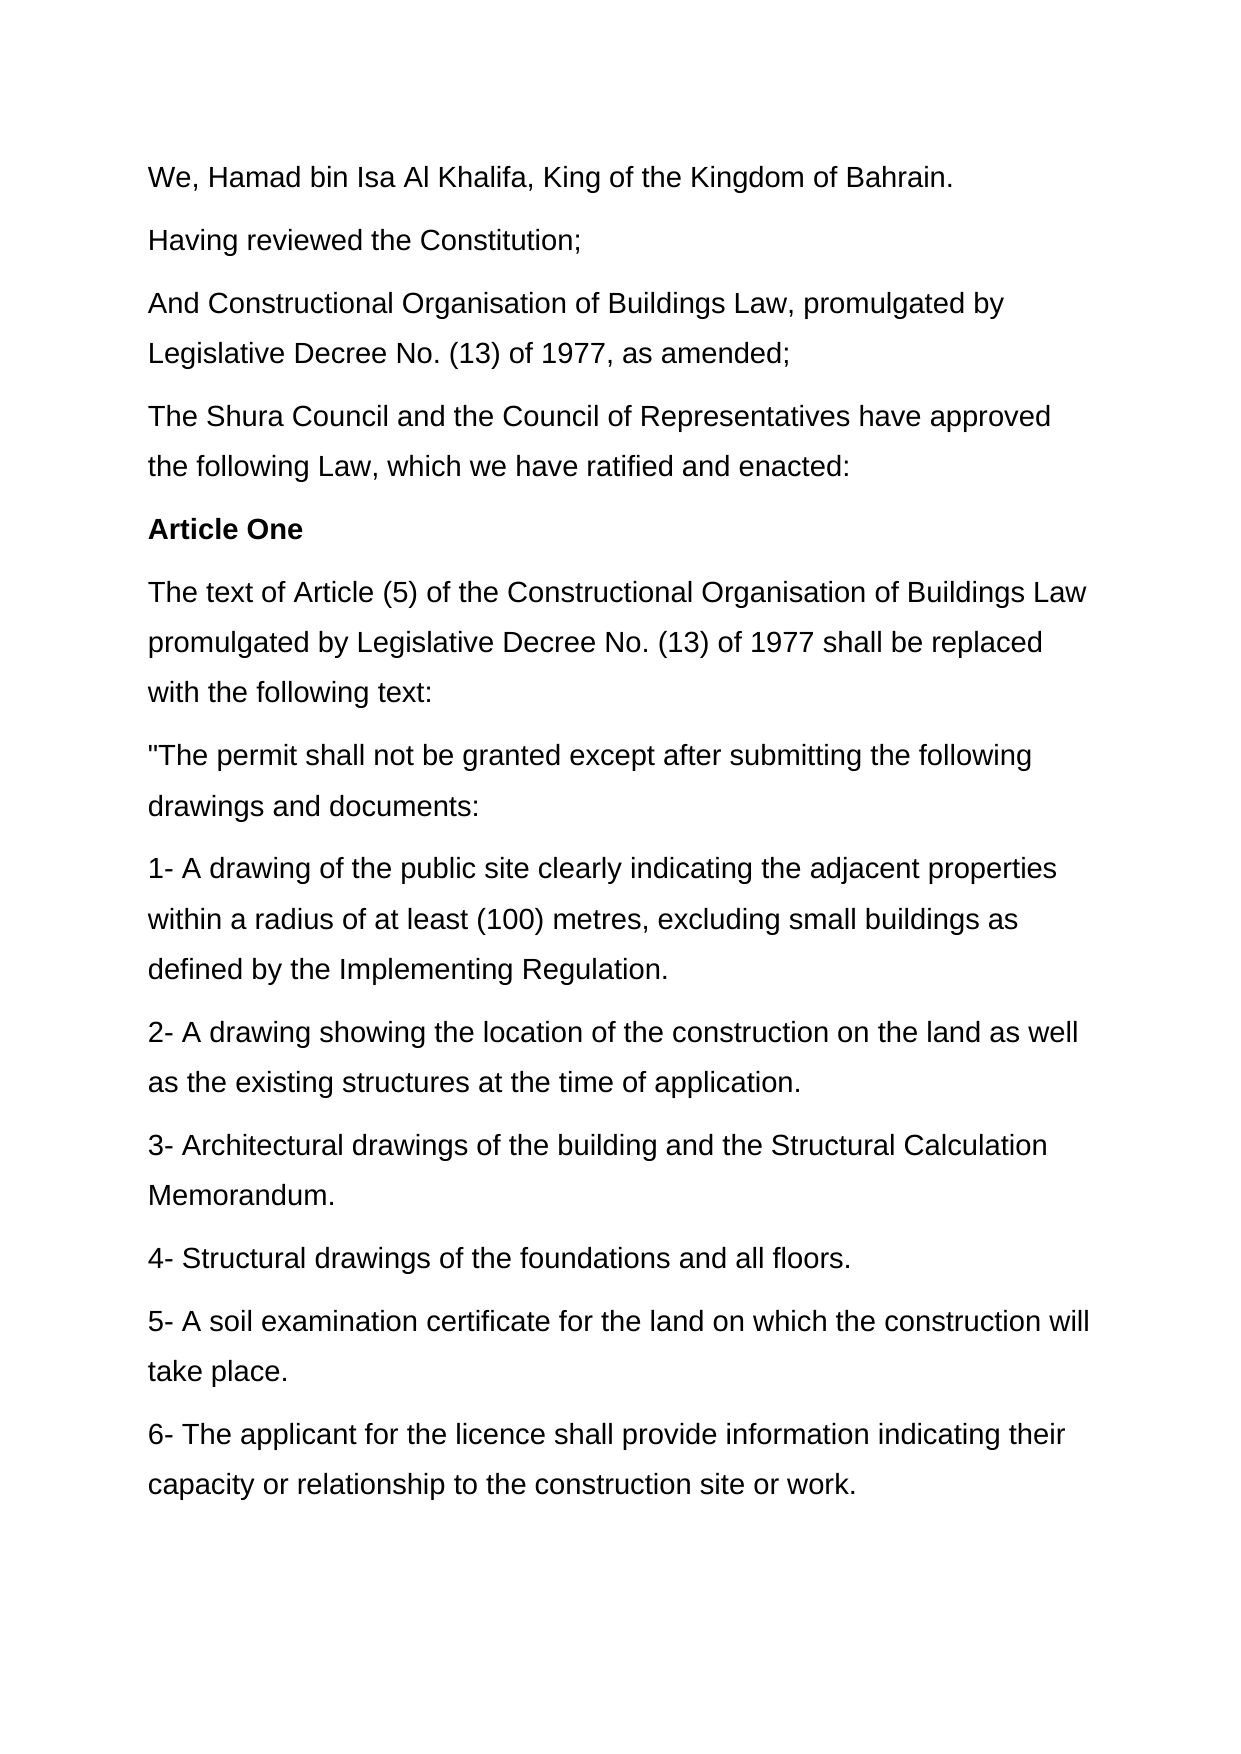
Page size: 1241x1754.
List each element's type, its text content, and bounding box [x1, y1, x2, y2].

text Having reviewed the Constitution; [148, 223, 1093, 256]
text And Constructional Organisation of Buildings Law, promulgated by Legislative Decree No. (13) of 1977, as amended; [148, 286, 1093, 369]
text "The permit shall not be granted except after submitting the following drawings and documents: [148, 738, 1093, 822]
text 5- A soil examination certificate for the land on which the construction will take place. [148, 1304, 1093, 1388]
text Article One [148, 512, 1093, 546]
text We, Hamad bin Isa Al Khalifa, King of the Kingdom of Bahrain. [148, 160, 1093, 194]
text The Shura Council and the Council of Representatives have approved the following Law, which we have ratified and enacted: [148, 399, 1093, 483]
text 3- Architectural drawings of the building and the Structural Calculation Memorandum. [148, 1128, 1093, 1212]
text 6- The applicant for the licence shall provide information indicating their capacity or relationship to the construction site or work. [148, 1417, 1093, 1501]
text 2- A drawing showing the location of the construction on the land as well as the existing structures at the time of application. [148, 1015, 1093, 1099]
text The text of Article (5) of the Constructional Organisation of Buildings Law promulgated by Legislative Decree No. (13) of 1977 shall be replaced with the following text: [148, 575, 1093, 709]
text 1- A drawing of the public site clearly indicating the adjacent properties within a radius of at least (100) metres, excluding small buildings as defined by the Implementing Regulation. [148, 851, 1093, 986]
text 4- Structural drawings of the foundations and all floors. [148, 1241, 1093, 1274]
